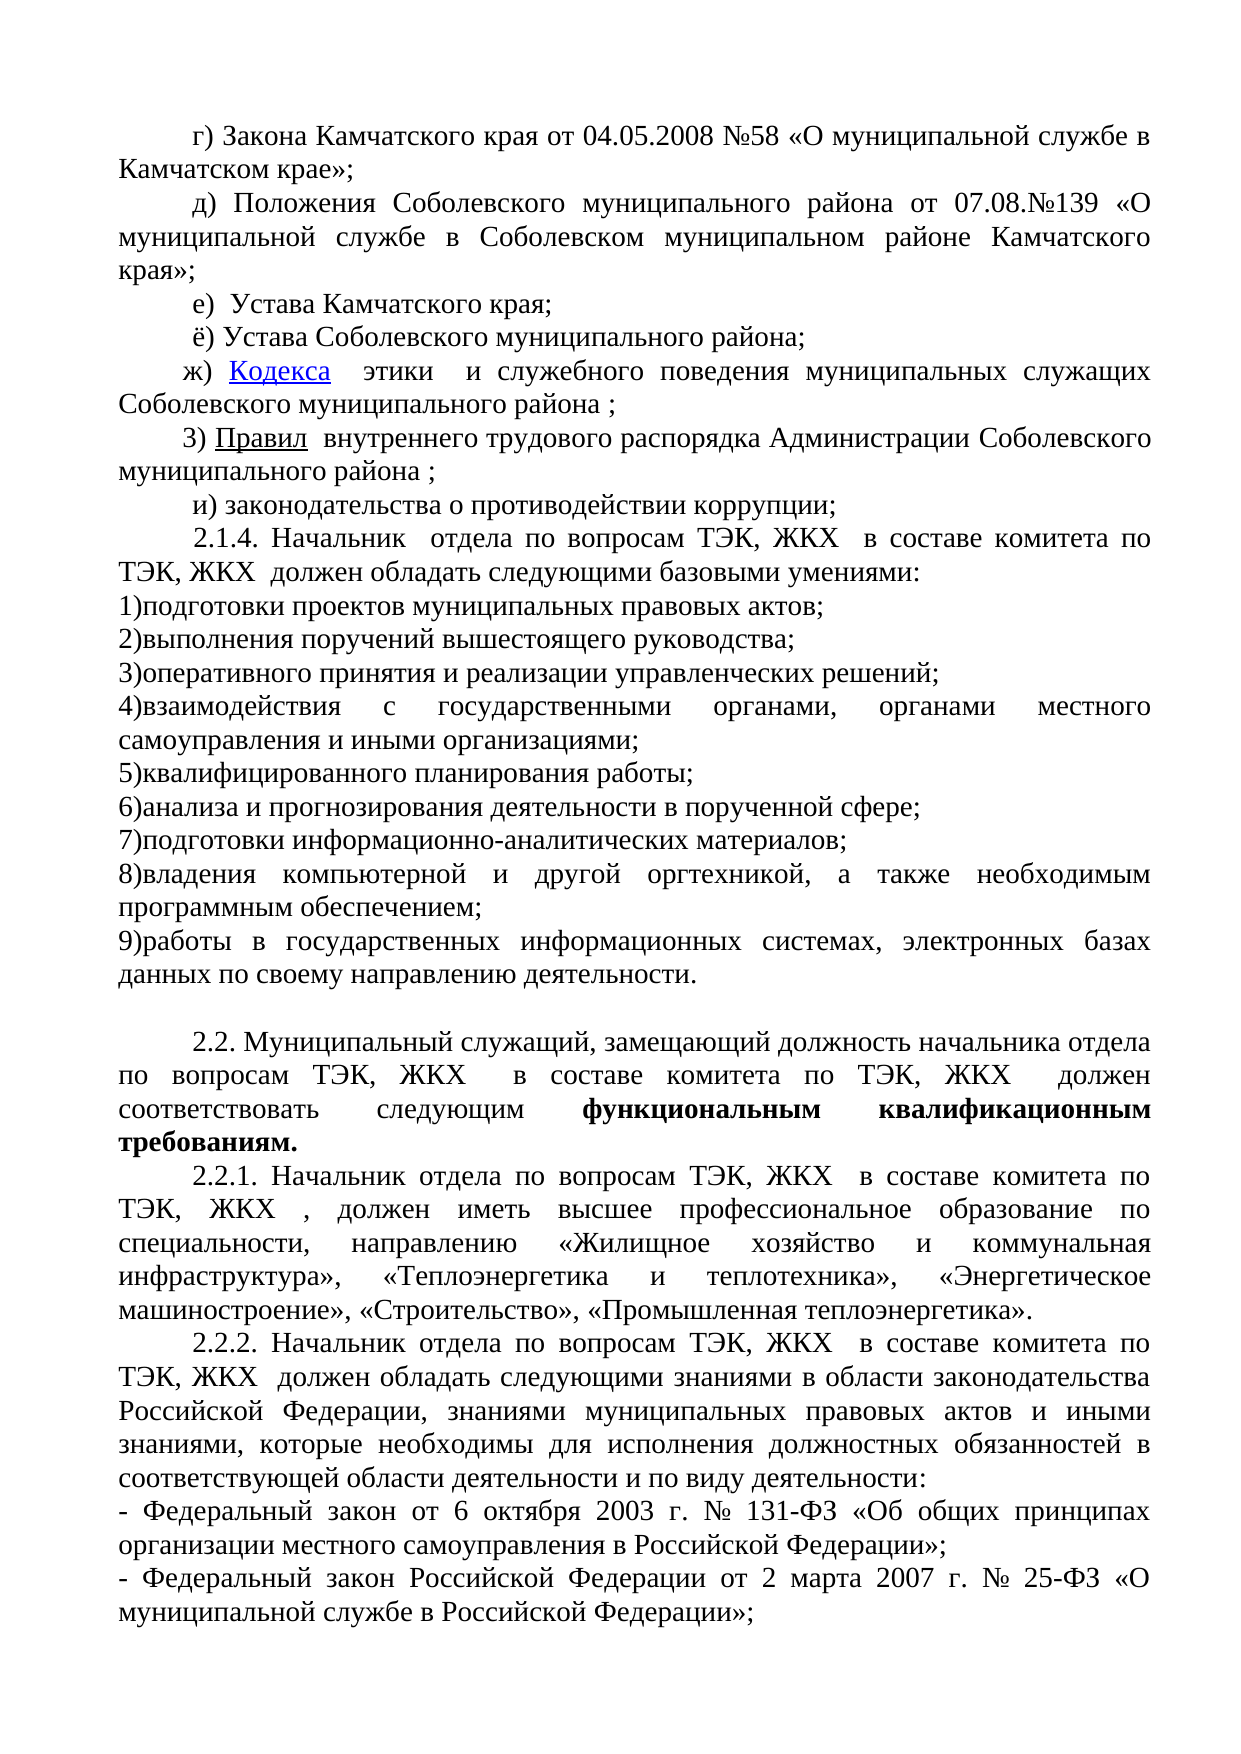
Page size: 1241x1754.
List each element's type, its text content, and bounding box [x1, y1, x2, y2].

list 2.1.4. Начальник отдела по вопросам ТЭК, ЖКХ в составе комитета по ТЭК, ЖКХ должен обладать следующими базовыми умениями: [118, 521, 1152, 588]
text г) Закона Камчатского края от 04.05.2008 №58 «О муниципальной службе в Камчатском крае»; [118, 118, 1152, 185]
text 2.2.1. Начальник отдела по вопросам ТЭК, ЖКХ в составе комитета по ТЭК, ЖКХ , должен иметь высшее профессиональное образование по специальности, направлению «Жилищное хозяйство и коммунальная инфраструктура», «Теплоэнергетика и теплотехника», «Энергетическое машиностроение», «Строительство», «Промышленная теплоэнергетика». [118, 1158, 1152, 1326]
text 3)оперативного принятия и реализации управленческих решений; [118, 655, 1152, 688]
text ж) Кодекса этики и служебного поведения муниципальных служащих Соболевского муниципального района ; [118, 353, 1152, 420]
text 6)анализа и прогнозирования деятельности в порученной сфере; [118, 789, 1152, 822]
text 1)подготовки проектов муниципальных правовых актов; [118, 588, 1152, 621]
text 2)выполнения поручений вышестоящего руководства; [118, 621, 1152, 655]
text 2.2. Муниципальный служащий, замещающий должность начальника отдела по вопросам ТЭК, ЖКХ в составе комитета по ТЭК, ЖКХ должен соответствовать следующим функциональным квалификационным требованиям. [118, 1024, 1152, 1158]
text ё) Устава Соболевского муниципального района; [118, 319, 1152, 353]
text 8)владения компьютерной и другой оргтехникой, а также необходимым программным обеспечением; [118, 856, 1152, 923]
text д) Положения Соболевского муниципального района от 07.08.№139 «О муниципальной службе в Соболевском муниципальном районе Камчатского края»; [118, 185, 1152, 286]
text 7)подготовки информационно-аналитических материалов; [118, 822, 1152, 856]
text 2.2.2. Начальник отдела по вопросам ТЭК, ЖКХ в составе комитета по ТЭК, ЖКХ должен обладать следующими знаниями в области законодательства Российской Федерации, знаниями муниципальных правовых актов и иными знаниями, которые необходимы для исполнения должностных обязанностей в соответствующей области деятельности и по виду деятельности: [118, 1326, 1152, 1493]
text 3) Правил внутреннего трудового распорядка Администрации Соболевского муниципального района ; [118, 420, 1152, 487]
text - Федеральный закон от 6 октября 2003 г. № 131-ФЗ «Об общих принципах организации местного самоуправления в Российской Федерации»; [118, 1493, 1152, 1560]
text - Федеральный закон Российской Федерации от 2 марта 2007 г. № 25-ФЗ «О муниципальной службе в Российской Федерации»; [118, 1560, 1152, 1627]
text 9)работы в государственных информационных системах, электронных базах данных по своему направлению деятельности. [118, 923, 1152, 990]
text 4)взаимодействия с государственными органами, органами местного самоуправления и иными организациями; [118, 688, 1152, 755]
text и) законодательства о противодействии коррупции; [118, 487, 1152, 521]
text е) Устава Камчатского края; [118, 286, 1152, 319]
text 5)квалифицированного планирования работы; [118, 755, 1152, 789]
